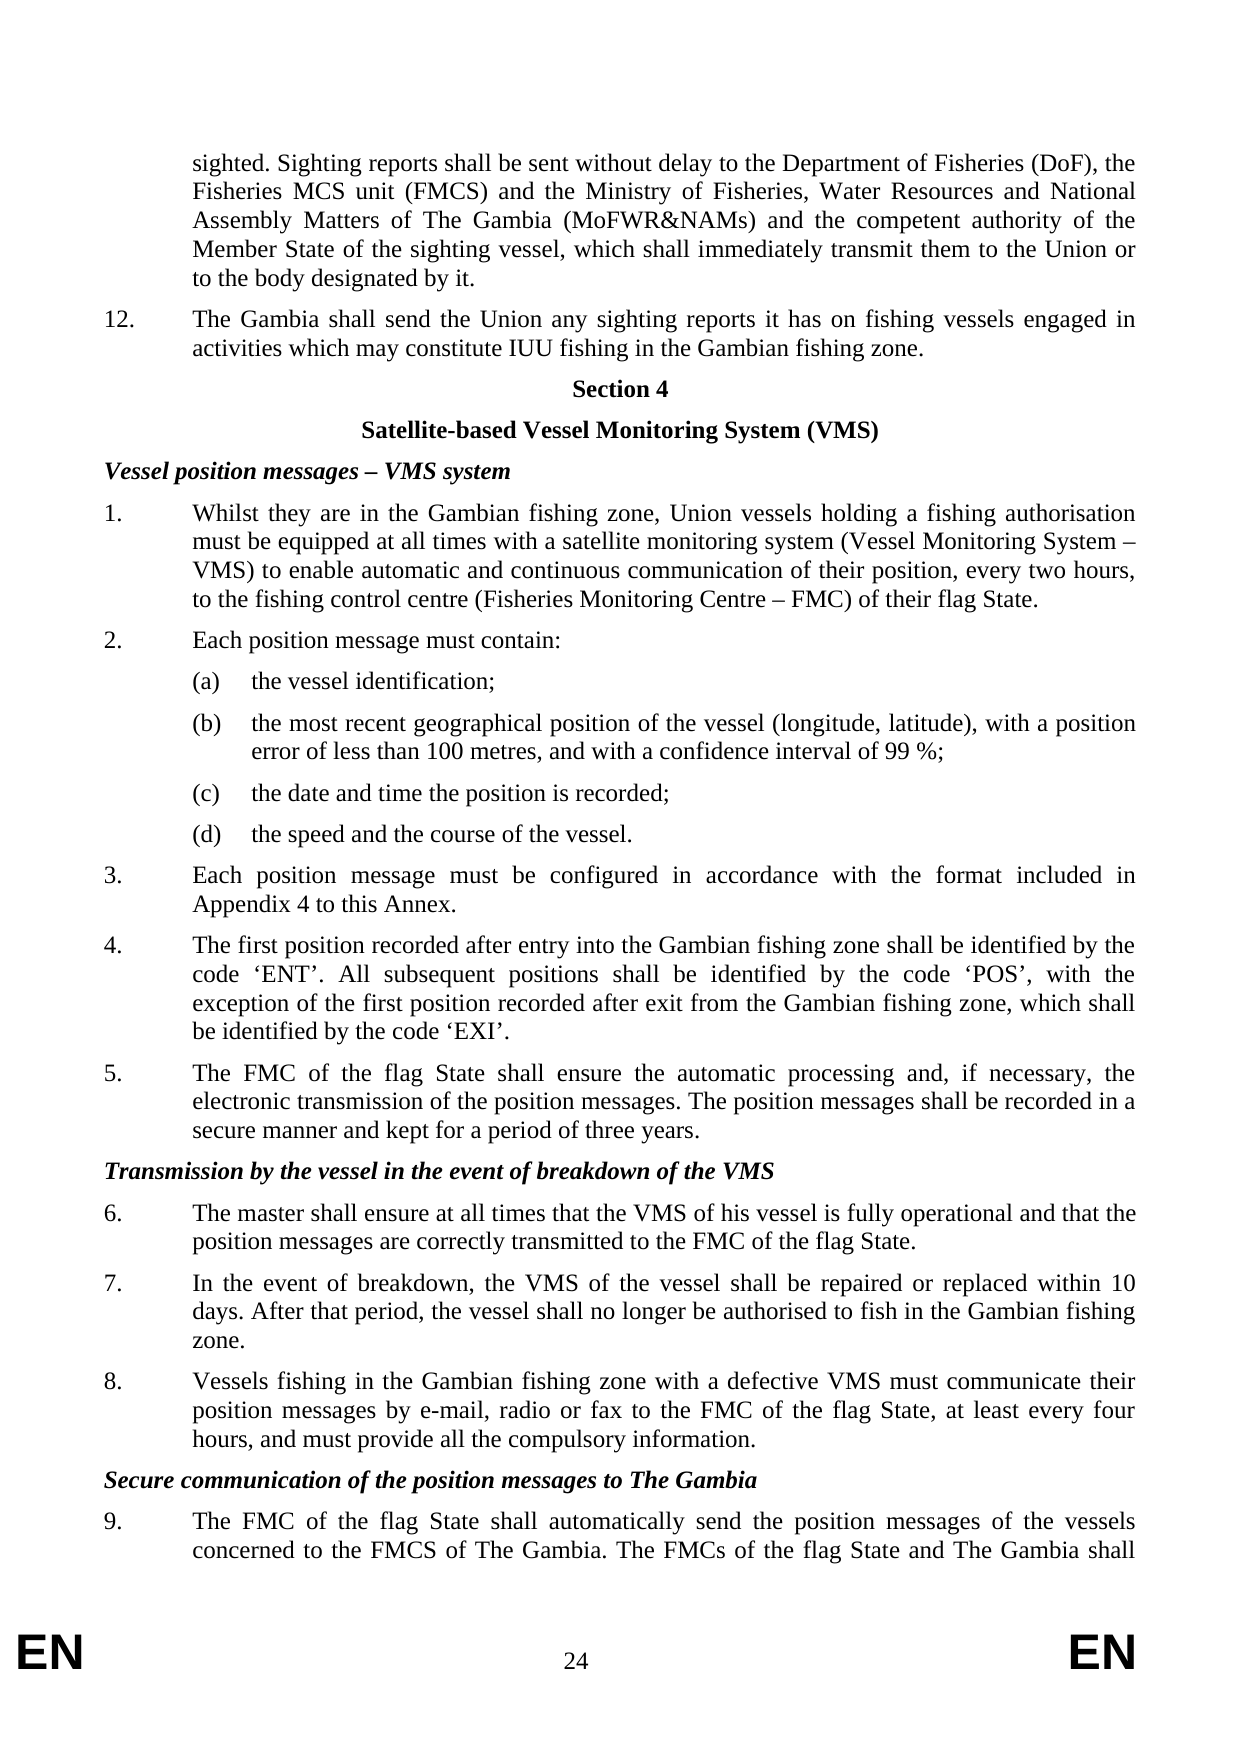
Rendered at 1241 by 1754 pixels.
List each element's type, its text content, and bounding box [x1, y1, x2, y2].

text Section 4 [103, 374, 1137, 403]
text The FMC of the flag State shall ensure the automatic processing and, if necessary, the electronic transmission of the position messages. The position messages shall be recorded in a secure manner and kept for a period of three years. [103, 1058, 1137, 1144]
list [103, 148, 1137, 291]
text the speed and the course of the vessel. [192, 819, 1137, 848]
list the vessel identification; [192, 666, 1137, 695]
text the most recent geographical position of the vessel (longitude, latitude), with a position error of less than 100 metres, and with a confidence interval of 99 %; [192, 708, 1137, 765]
text Secure communication of the position messages to The Gambia [103, 1465, 1137, 1494]
text Vessels fishing in the Gambian fishing zone with a defective VMS must communicate their position messages by e-mail, radio or fax to the FMC of the flag State, at least every four hours, and must provide all the compulsory information. [103, 1366, 1137, 1453]
text The master shall ensure at all times that the VMS of his vessel is fully operational and that the position messages are correctly transmitted to the FMC of the flag State. [103, 1198, 1137, 1255]
list The Gambia shall send the Union any sighting reports it has on fishing vessels engaged in activities which may constitute IUU fishing in the Gambian fishing zone. [103, 304, 1137, 361]
text Each position message must contain: [103, 625, 1137, 654]
text Each position message must be configured in accordance with the format included in Appendix 4 to this Annex. [103, 860, 1137, 918]
text Satellite-based Vessel Monitoring System (VMS) [103, 415, 1137, 444]
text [103, 1506, 1137, 1564]
text Vessel position messages – VMS system [103, 456, 1137, 485]
list Whilst they are in the Gambian fishing zone, Union vessels holding a fishing authorisation must be equipped at all times with a satellite monitoring system (Vessel Monitoring System – VMS) to enable automatic and continuous communication of their position, every two hours, to the fishing control centre (Fisheries Monitoring Centre – FMC) of their flag State. [103, 498, 1137, 613]
text The first position recorded after entry into the Gambian fishing zone shall be identified by the code ‘ENT’. All subsequent positions shall be identified by the code ‘POS’, with the exception of the first position recorded after exit from the Gambian fishing zone, which shall be identified by the code ‘EXI’. [103, 930, 1137, 1045]
text Transmission by the vessel in the event of breakdown of the VMS [103, 1156, 1137, 1185]
text the date and time the position is recorded; [192, 778, 1137, 806]
text In the event of breakdown, the VMS of the vessel shall be repaired or replaced within 10 days. After that period, the vessel shall no longer be authorised to fish in the Gambian fishing zone. [103, 1268, 1137, 1354]
